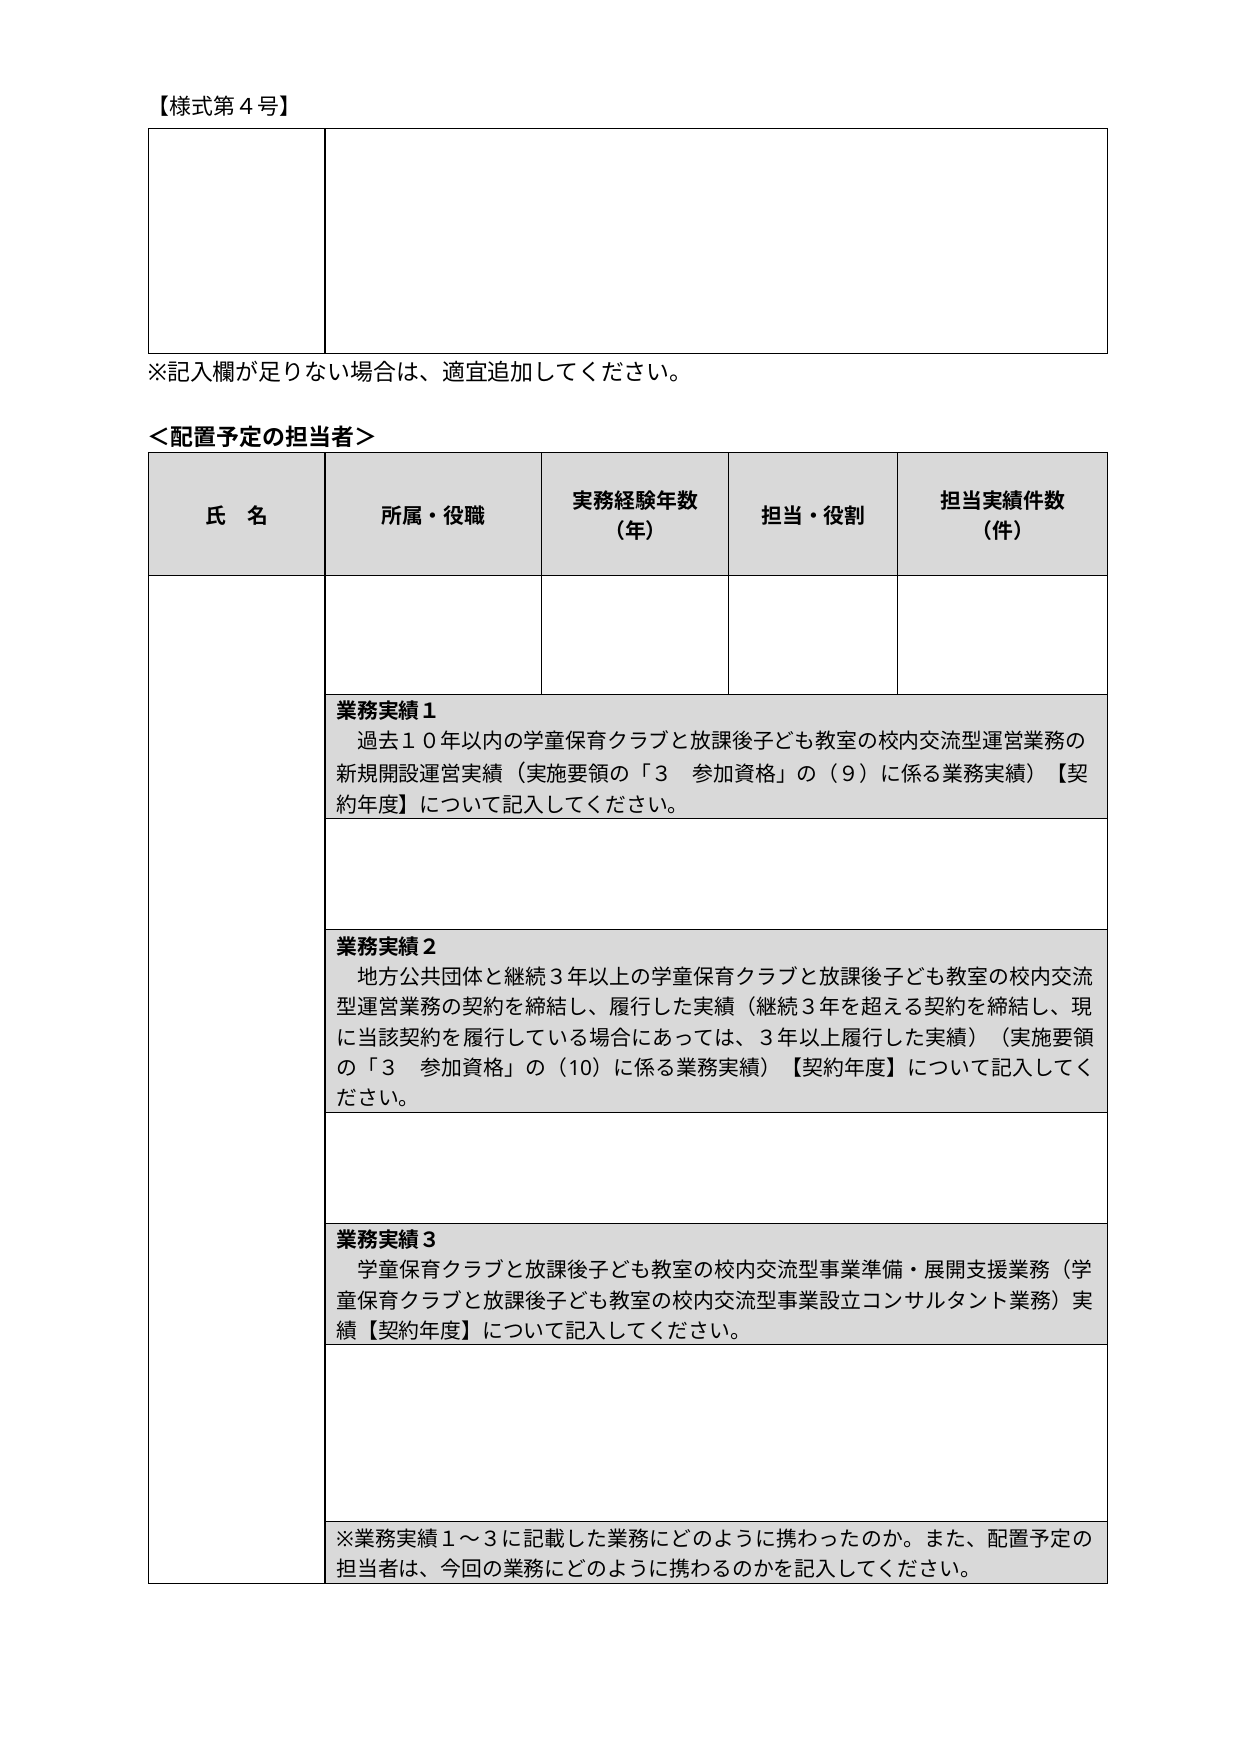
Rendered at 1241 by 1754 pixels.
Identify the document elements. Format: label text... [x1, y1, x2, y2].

table_header 担当・役割 [729, 453, 897, 575]
table_cell [326, 129, 1107, 353]
table_cell 業務実績１ 過去１０年以内の学童保育クラブと放課後子ども教室の校内交流型運営業務の新規開設運営実績（実施要領の「３ 参加資格」の（９）に係る業務実績）【契約年度】について記入してください。 [326, 695, 1107, 818]
table_header 氏 名 [149, 453, 324, 575]
table_cell [149, 576, 324, 1583]
table_cell ※業務実績１～３に記載した業務にどのように携わったのか。また、配置予定の担当者は、今回の業務にどのように携わるのかを記入してください。 [326, 1522, 1107, 1583]
table_cell [326, 1113, 1107, 1222]
table_cell [898, 576, 1107, 693]
table_cell [326, 576, 541, 693]
text ＜配置予定の担当者＞ [148, 418, 1110, 452]
text ※記入欄が足りない場合は、適宜追加してください。 [148, 354, 1110, 387]
table_cell [326, 819, 1107, 929]
table_cell [542, 576, 728, 693]
table_header 実務経験年数 （年） [542, 453, 728, 575]
table_header 所属・役職 [326, 453, 541, 575]
table_header 担当実績件数 （件） [898, 453, 1107, 575]
table_cell [729, 576, 897, 693]
table_cell [326, 1345, 1107, 1521]
table_cell 業務実績２ 地方公共団体と継続３年以上の学童保育クラブと放課後子ども教室の校内交流型運営業務の契約を締結し、履行した実績（継続３年を超える契約を締結し、現に当該契約を履行している場合にあっては、３年以上履行した実績）（実施要領の「３ 参加資格」の（10）に係る業務実績）【契約年度】について記入してください。 [326, 930, 1107, 1112]
table_cell 業務実績３ 学童保育クラブと放課後子ども教室の校内交流型事業準備・展開支援業務（学童保育クラブと放課後子ども教室の校内交流型事業設立コンサルタント業務）実績【契約年度】について記入してください。 [326, 1224, 1107, 1344]
